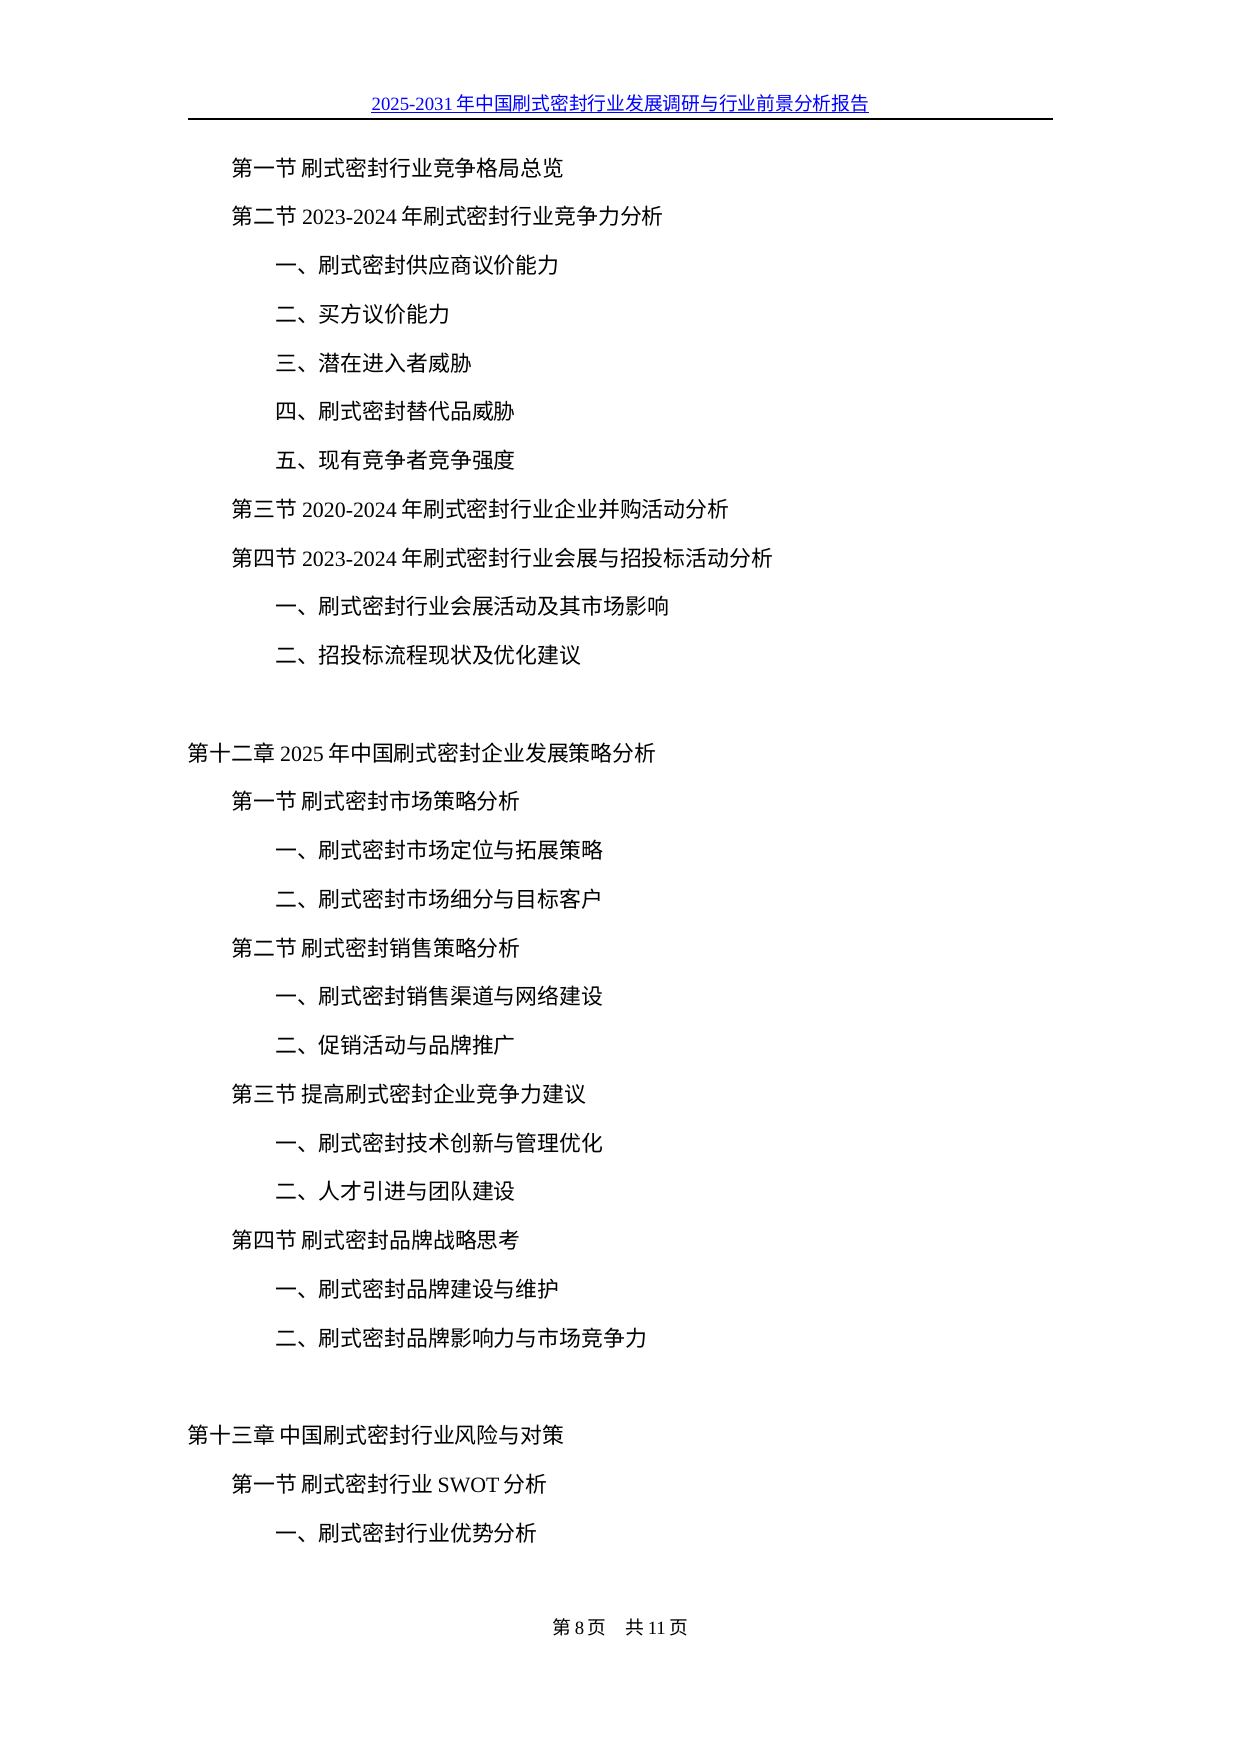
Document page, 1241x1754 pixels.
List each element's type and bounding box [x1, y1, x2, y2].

text [187, 150, 1053, 1548]
